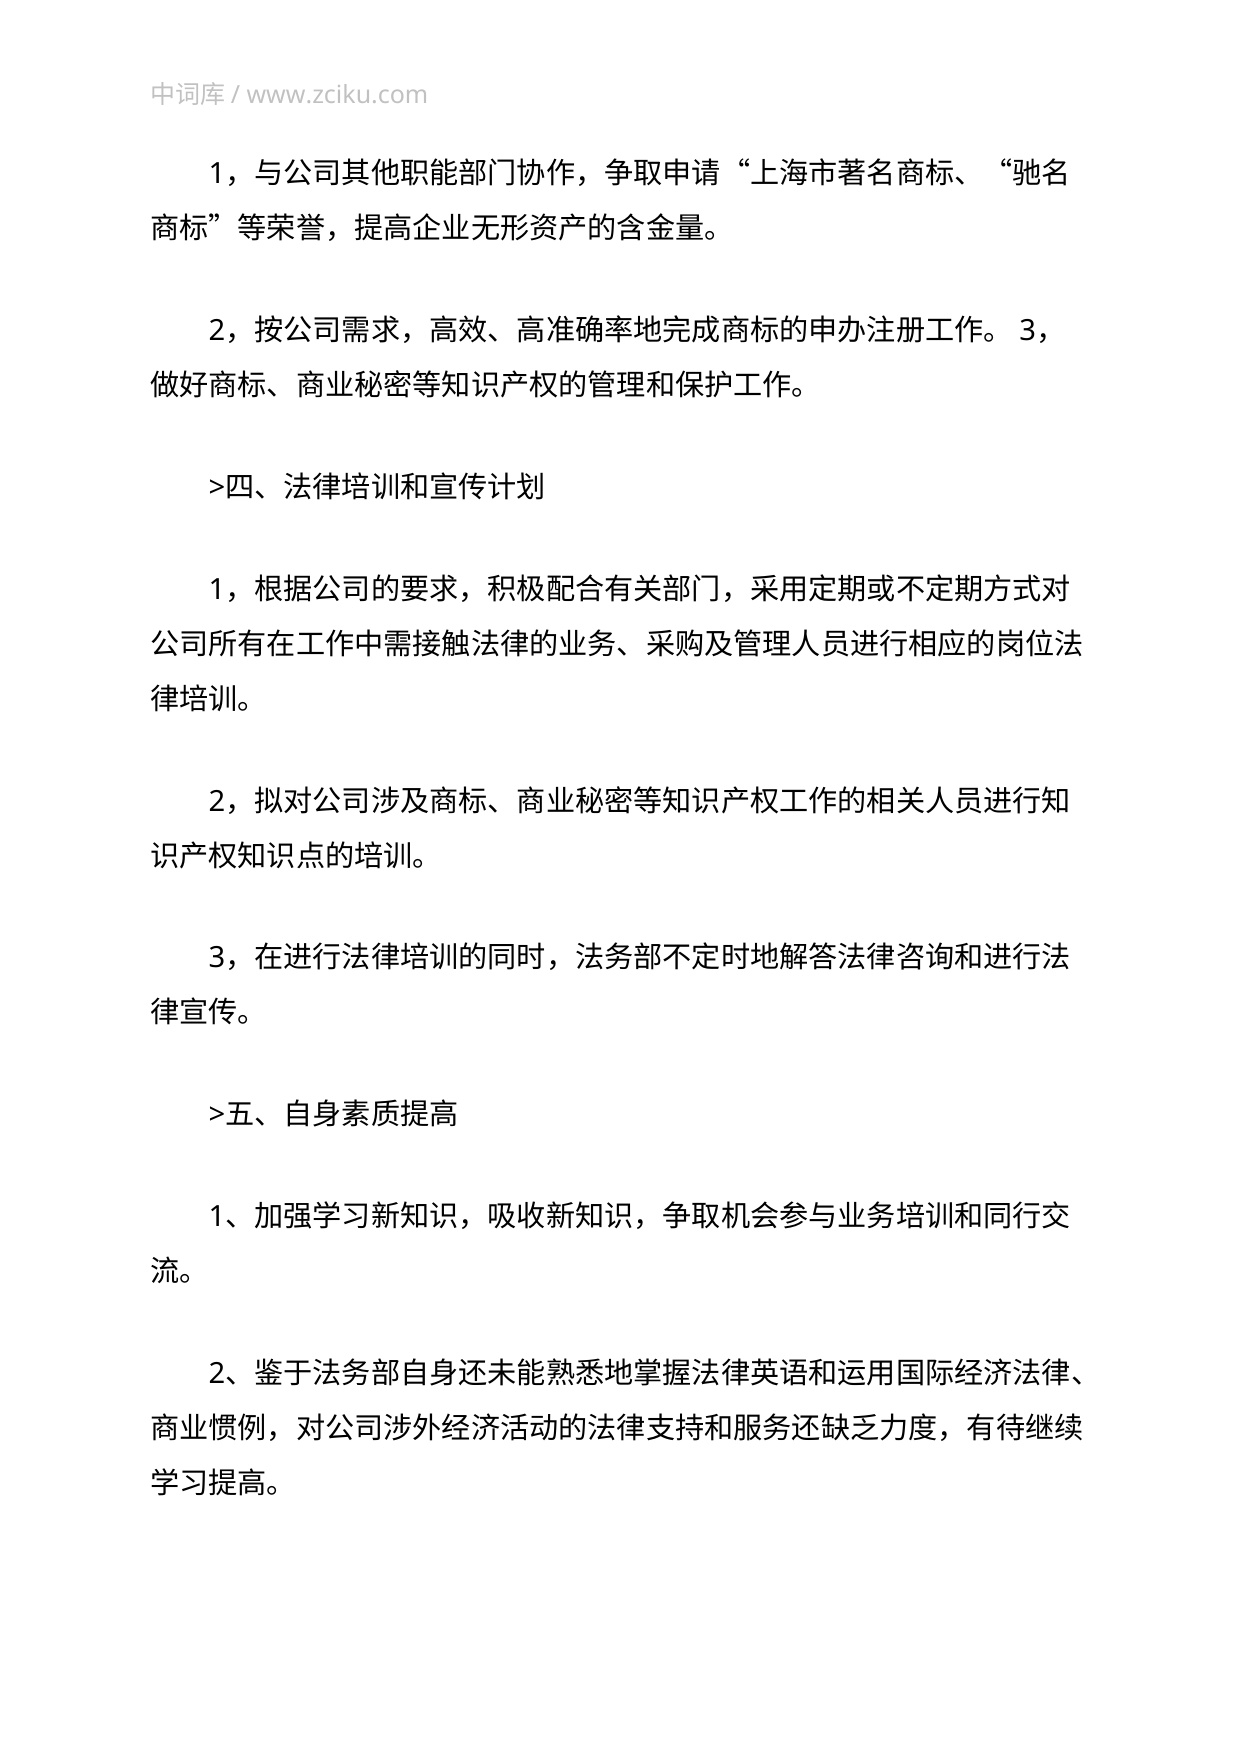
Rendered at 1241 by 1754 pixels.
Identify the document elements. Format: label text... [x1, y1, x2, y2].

text 3，在进行法律培训的同时，法务部不定时地解答法律咨询和进行法律宣传。 [150, 934, 1090, 1031]
text >五、自身素质提高 [150, 1091, 1090, 1133]
text 2、鉴于法务部自身还未能熟悉地掌握法律英语和运用国际经济法律、商业惯例，对公司涉外经济活动的法律支持和服务还缺乏力度，有待继续学习提高。 [150, 1349, 1090, 1502]
text 1，根据公司的要求，积极配合有关部门，采用定期或不定期方式对公司所有在工作中需接触法律的业务、采购及管理人员进行相应的岗位法律培训。 [150, 566, 1090, 718]
text 1、加强学习新知识，吸收新知识，争取机会参与业务培训和同行交流。 [150, 1193, 1090, 1290]
text 2，按公司需求，高效、高准确率地完成商标的申办注册工作。 3，做好商标、商业秘密等知识产权的管理和保护工作。 [150, 307, 1090, 404]
text 2，拟对公司涉及商标、商业秘密等知识产权工作的相关人员进行知识产权知识点的培训。 [150, 777, 1090, 874]
text >四、法律培训和宣传计划 [150, 463, 1090, 506]
text 1，与公司其他职能部门协作，争取申请“上海市著名商标、“驰名商标”等荣誉，提高企业无形资产的含金量。 [150, 150, 1090, 247]
